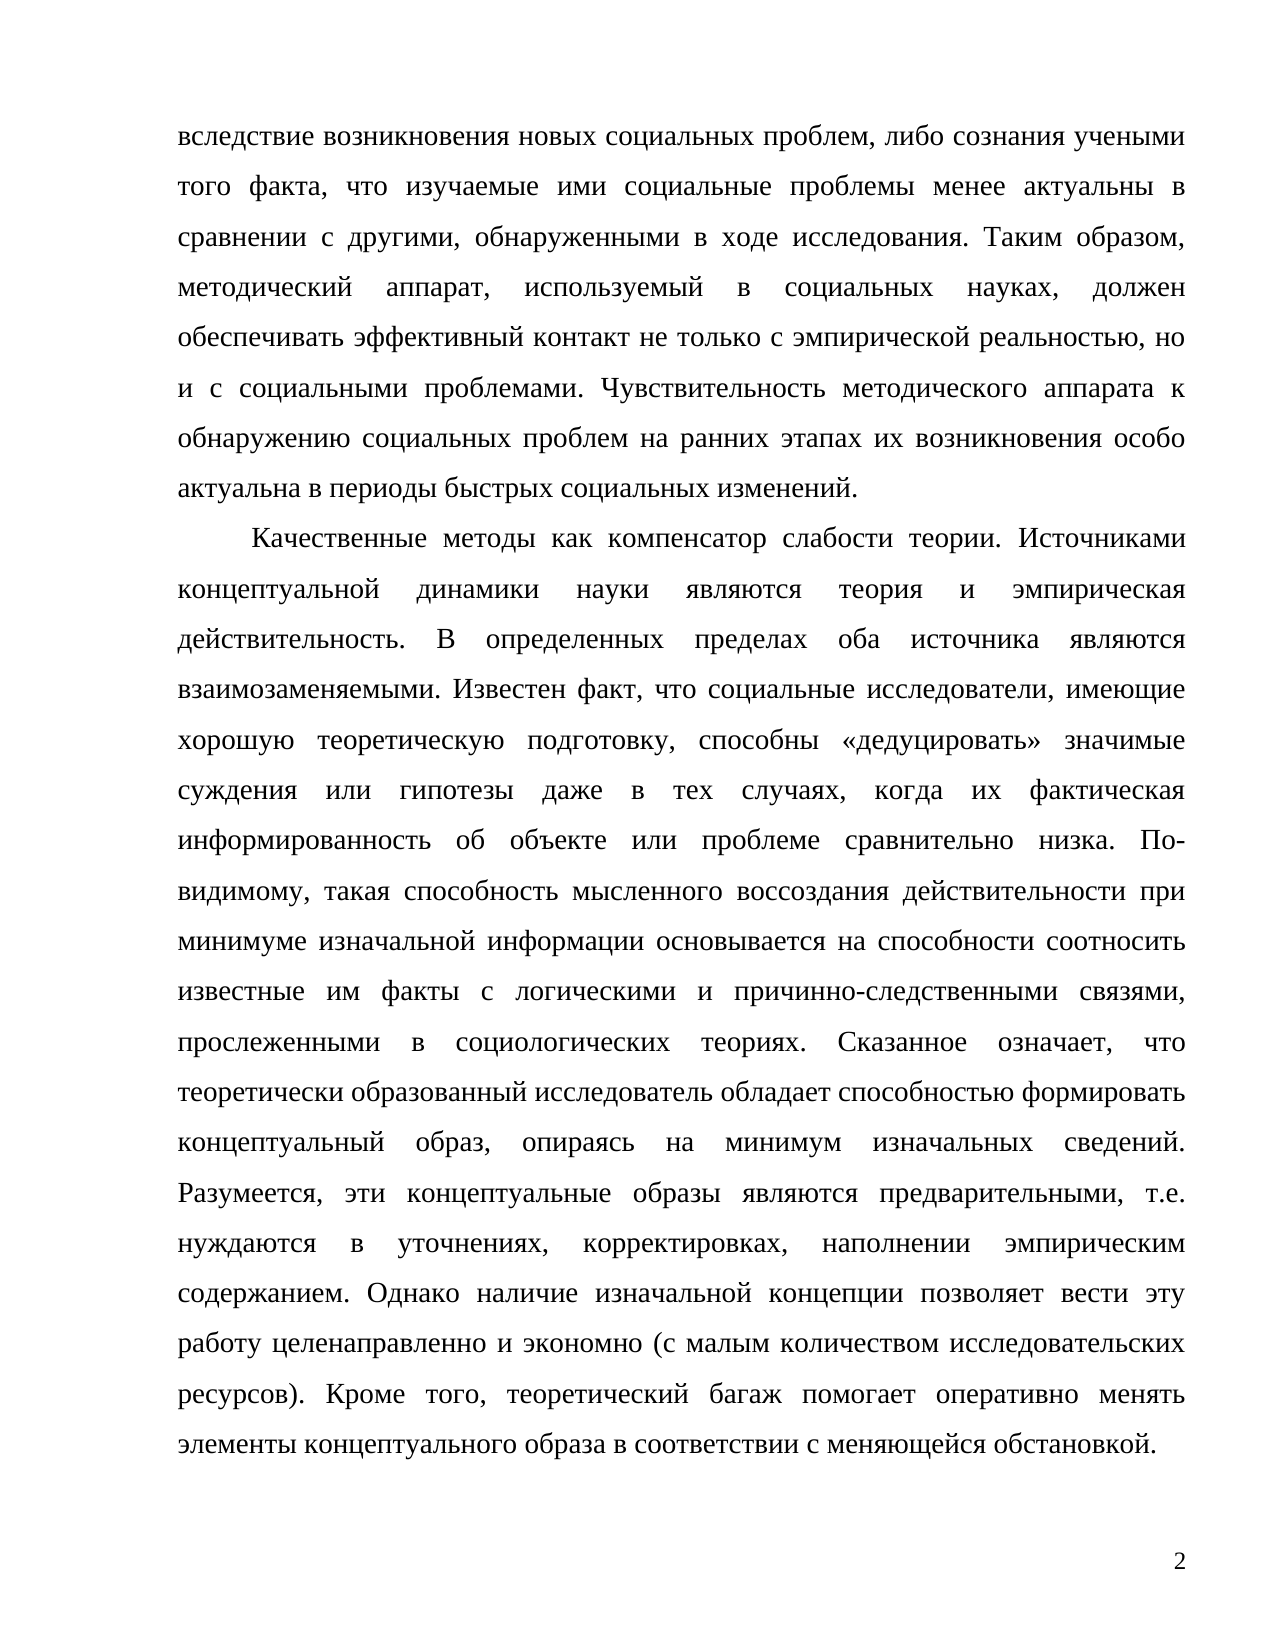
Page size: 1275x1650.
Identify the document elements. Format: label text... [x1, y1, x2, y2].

text Качественные методы как компенсатор слабости теории. Источниками концептуальной динамики науки являются теория и эмпирическая действительность. В определенных пределах оба источника являются взаимозаменяемыми. Известен факт, что социальные исследователи, имеющие хорошую теоретическую подготовку, способны «дедуцировать» значимые суждения или гипотезы даже в тех случаях, когда их фактическая информированность об объекте или проблеме сравнительно низка. По-видимому, такая способность мысленного воссоздания действительности при минимуме изначальной информации основывается на способности соотносить известные им факты с логическими и причинно-следственными связями, прослеженными в социологических теориях. Сказанное означает, что теоретически образованный исследователь обладает способностью формировать концептуальный образ, опираясь на минимум изначальных сведений. Разумеется, эти концептуальные образы являются предварительными, т.е. нуждаются в уточнениях, корректировках, наполнении эмпирическим содержанием. Однако наличие изначальной концепции позволяет вести эту работу целенаправленно и экономно (с малым количеством исследовательских ресурсов). Кроме того, теоретический багаж помогает оперативно менять элементы концептуального образа в соответствии с меняющейся обстановкой. [177, 521, 1186, 1460]
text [177, 118, 1186, 504]
